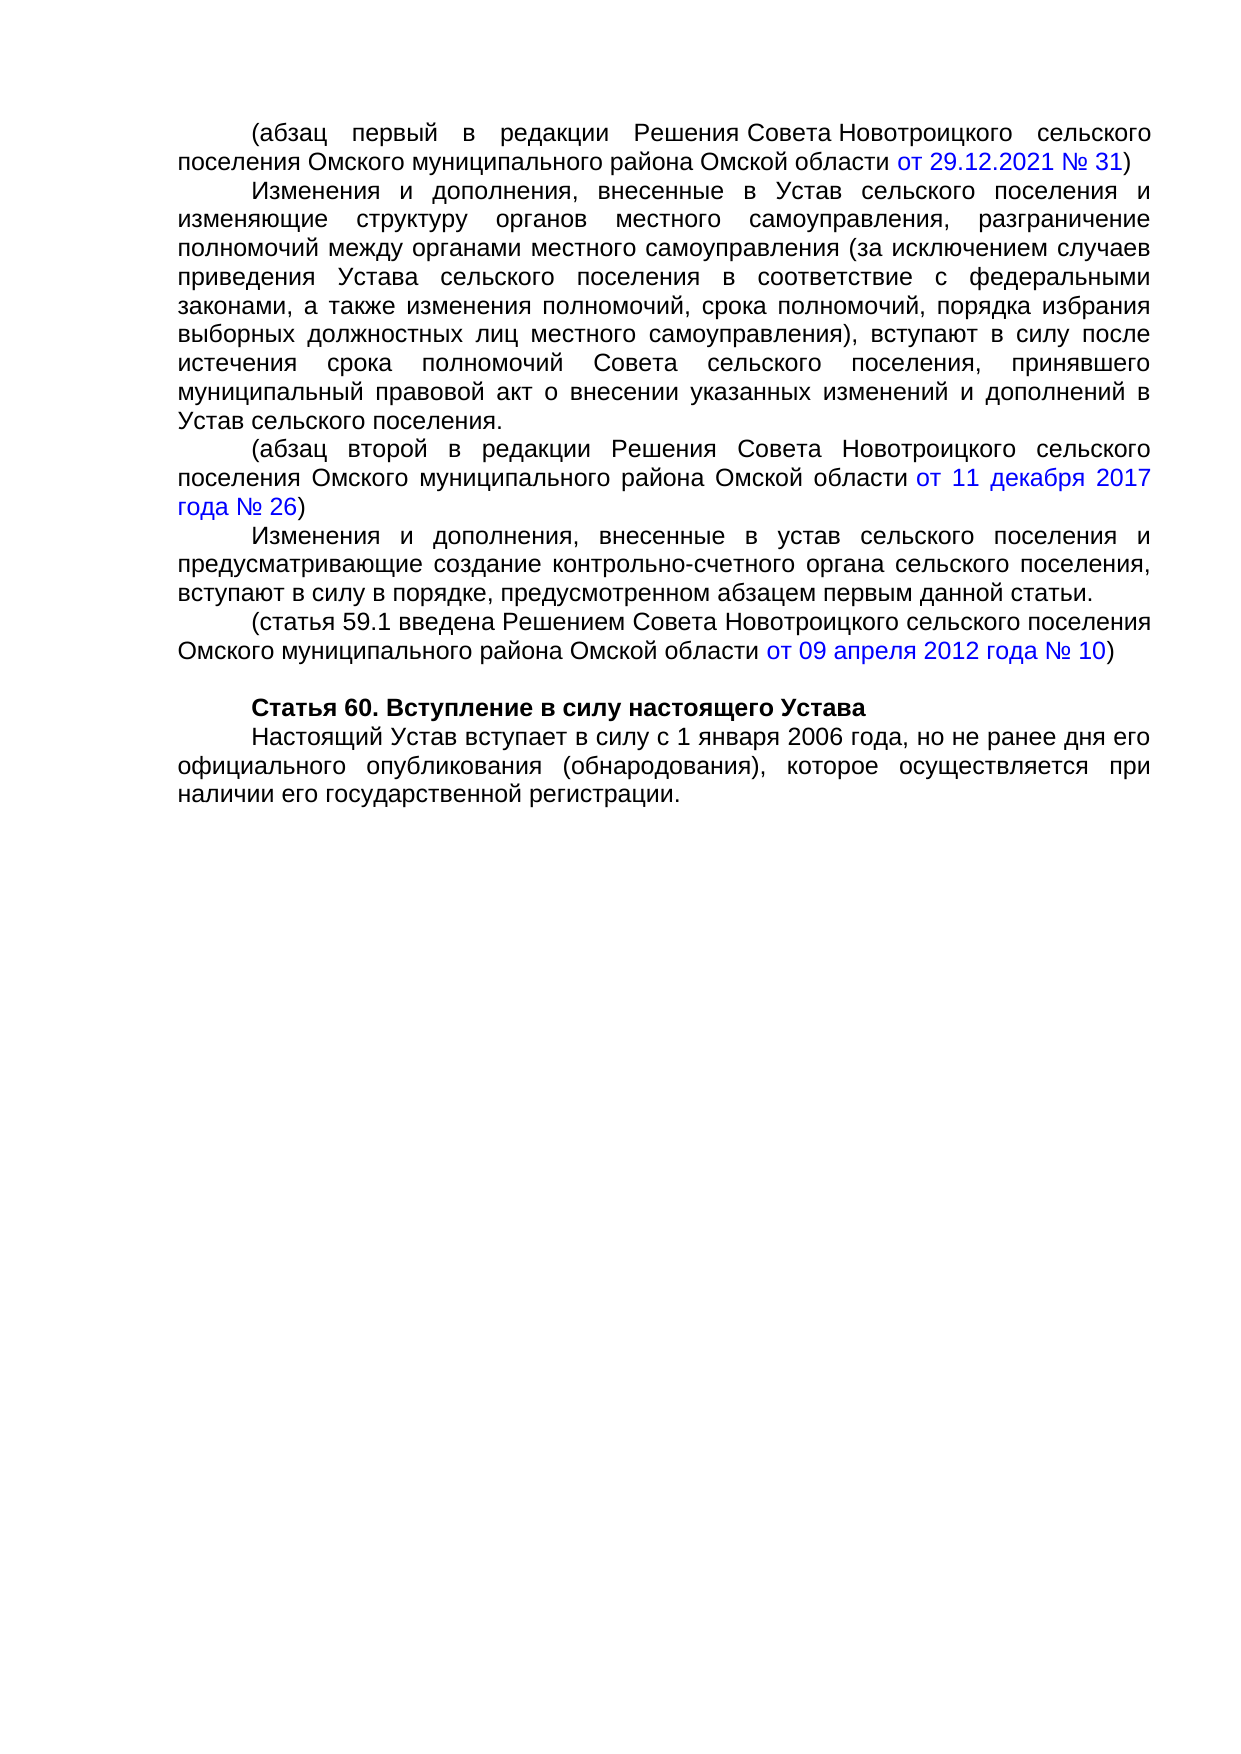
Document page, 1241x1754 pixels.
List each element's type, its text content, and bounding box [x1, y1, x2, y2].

text Изменения и дополнения, внесенные в Устав сельского поселения и изменяющие структуру органов местного самоуправления, разграничение полномочий между органами местного самоуправления (за исключением случаев приведения Устава сельского поселения в соответствие с федеральными законами, а также изменения полномочий, срока полномочий, порядка избрания выборных должностных лиц местного самоуправления), вступают в силу после истечения срока полномочий Совета сельского поселения, принявшего муниципальный правовой акт о внесении указанных изменений и дополнений в Устав сельского поселения. [177, 176, 1152, 434]
text (абзац второй в редакции Решения Совета Новотроицкого сельского поселения Омского муниципального района Омской области от 11 декабря 2017 года № 26) [177, 434, 1152, 521]
text Настоящий Устав вступает в силу с 1 января 2006 года, но не ранее дня его официального опубликования (обнародования), которое осуществляется при наличии его государственной регистрации. [177, 722, 1152, 808]
text (абзац первый в редакции Решения Совета Новотроицкого сельского поселения Омского муниципального района Омской области от 29.12.2021 № 31) [177, 118, 1152, 176]
text Статья 60. Вступление в силу настоящего Устава [177, 693, 1152, 722]
text Изменения и дополнения, внесенные в устав сельского поселения и предусматривающие создание контрольно-счетного органа сельского поселения, вступают в силу в порядке, предусмотренном абзацем первым данной статьи. [177, 521, 1152, 607]
text (статья 59.1 введена Решением Совета Новотроицкого сельского поселения Омского муниципального района Омской области от 09 апреля 2012 года № 10) [177, 607, 1152, 664]
